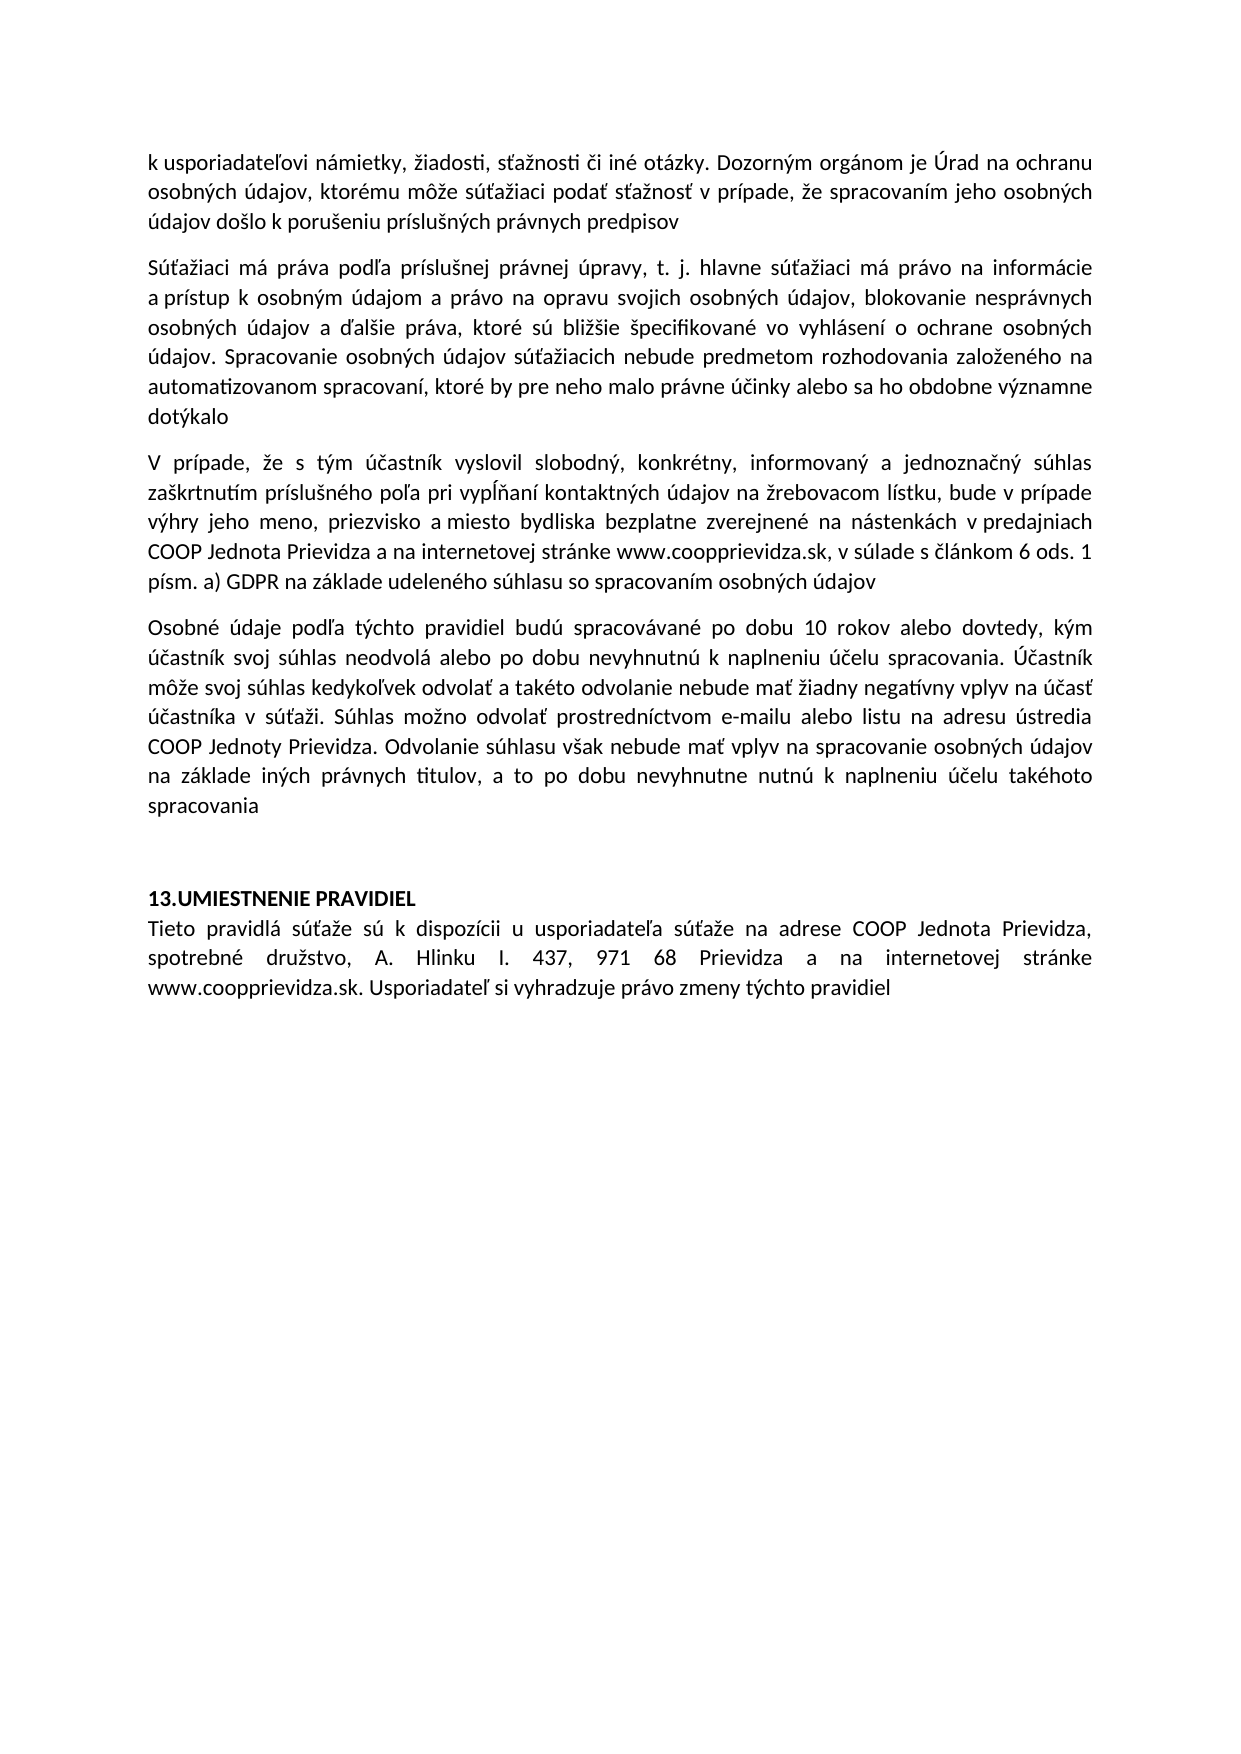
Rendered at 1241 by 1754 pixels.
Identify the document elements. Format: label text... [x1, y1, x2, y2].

text Osobné údaje podľa týchto pravidiel budú spracovávané po dobu 10 rokov alebo dovtedy, kým účastník svoj súhlas neodvolá alebo po dobu nevyhnutnú k naplneniu účelu spracovania. Účastník môže svoj súhlas kedykoľvek odvolať a takéto odvolanie nebude mať žiadny negatívny vplyv na účasť účastníka v súťaži. Súhlas možno odvolať prostredníctvom e-mailu alebo listu na adresu ústredia COOP Jednoty Prievidza. Odvolanie súhlasu však nebude mať vplyv na spracovanie osobných údajov na základe iných právnych titulov, a to po dobu nevyhnutne nutnú k naplneniu účelu takéhoto spracovania [148, 613, 1093, 819]
text V prípade, že s tým účastník vyslovil slobodný, konkrétny, informovaný a jednoznačný súhlas zaškrtnutím príslušného poľa pri vypĺňaní kontaktných údajov na žrebovacom lístku, bude v prípade výhry jeho meno, priezvisko a miesto bydliska bezplatne zverejnené na nástenkách v predajniach COOP Jednota Prievidza a na internetovej stránke www.coopprievidza.sk, v súlade s článkom 6 ods. 1 písm. a) GDPR na základe udeleného súhlasu so spracovaním osobných údajov [148, 448, 1093, 595]
text Súťažiaci má práva podľa príslušnej právnej úpravy, t. j. hlavne súťažiaci má právo na informácie a prístup k osobným údajom a právo na opravu svojich osobných údajov, blokovanie nesprávnych osobných údajov a ďalšie práva, ktoré sú bližšie špecifikované vo vyhlásení o ochrane osobných údajov. Spracovanie osobných údajov súťažiacich nebude predmetom rozhodovania založeného na automatizovanom spracovaní, ktoré by pre neho malo právne účinky alebo sa ho obdobne významne dotýkalo [148, 253, 1093, 430]
text Tieto pravidlá súťaže sú k dispozícii u usporiadateľa súťaže na adrese COOP Jednota Prievidza, spotrebné družstvo, A. Hlinku I. 437, 971 68 Prievidza a na internetovej stránke www.coopprievidza.sk. Usporiadateľ si vyhradzuje právo zmeny týchto pravidiel [148, 914, 1093, 1001]
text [148, 148, 1093, 235]
list UMIESTNENIE PRAVIDIEL [148, 884, 1093, 912]
